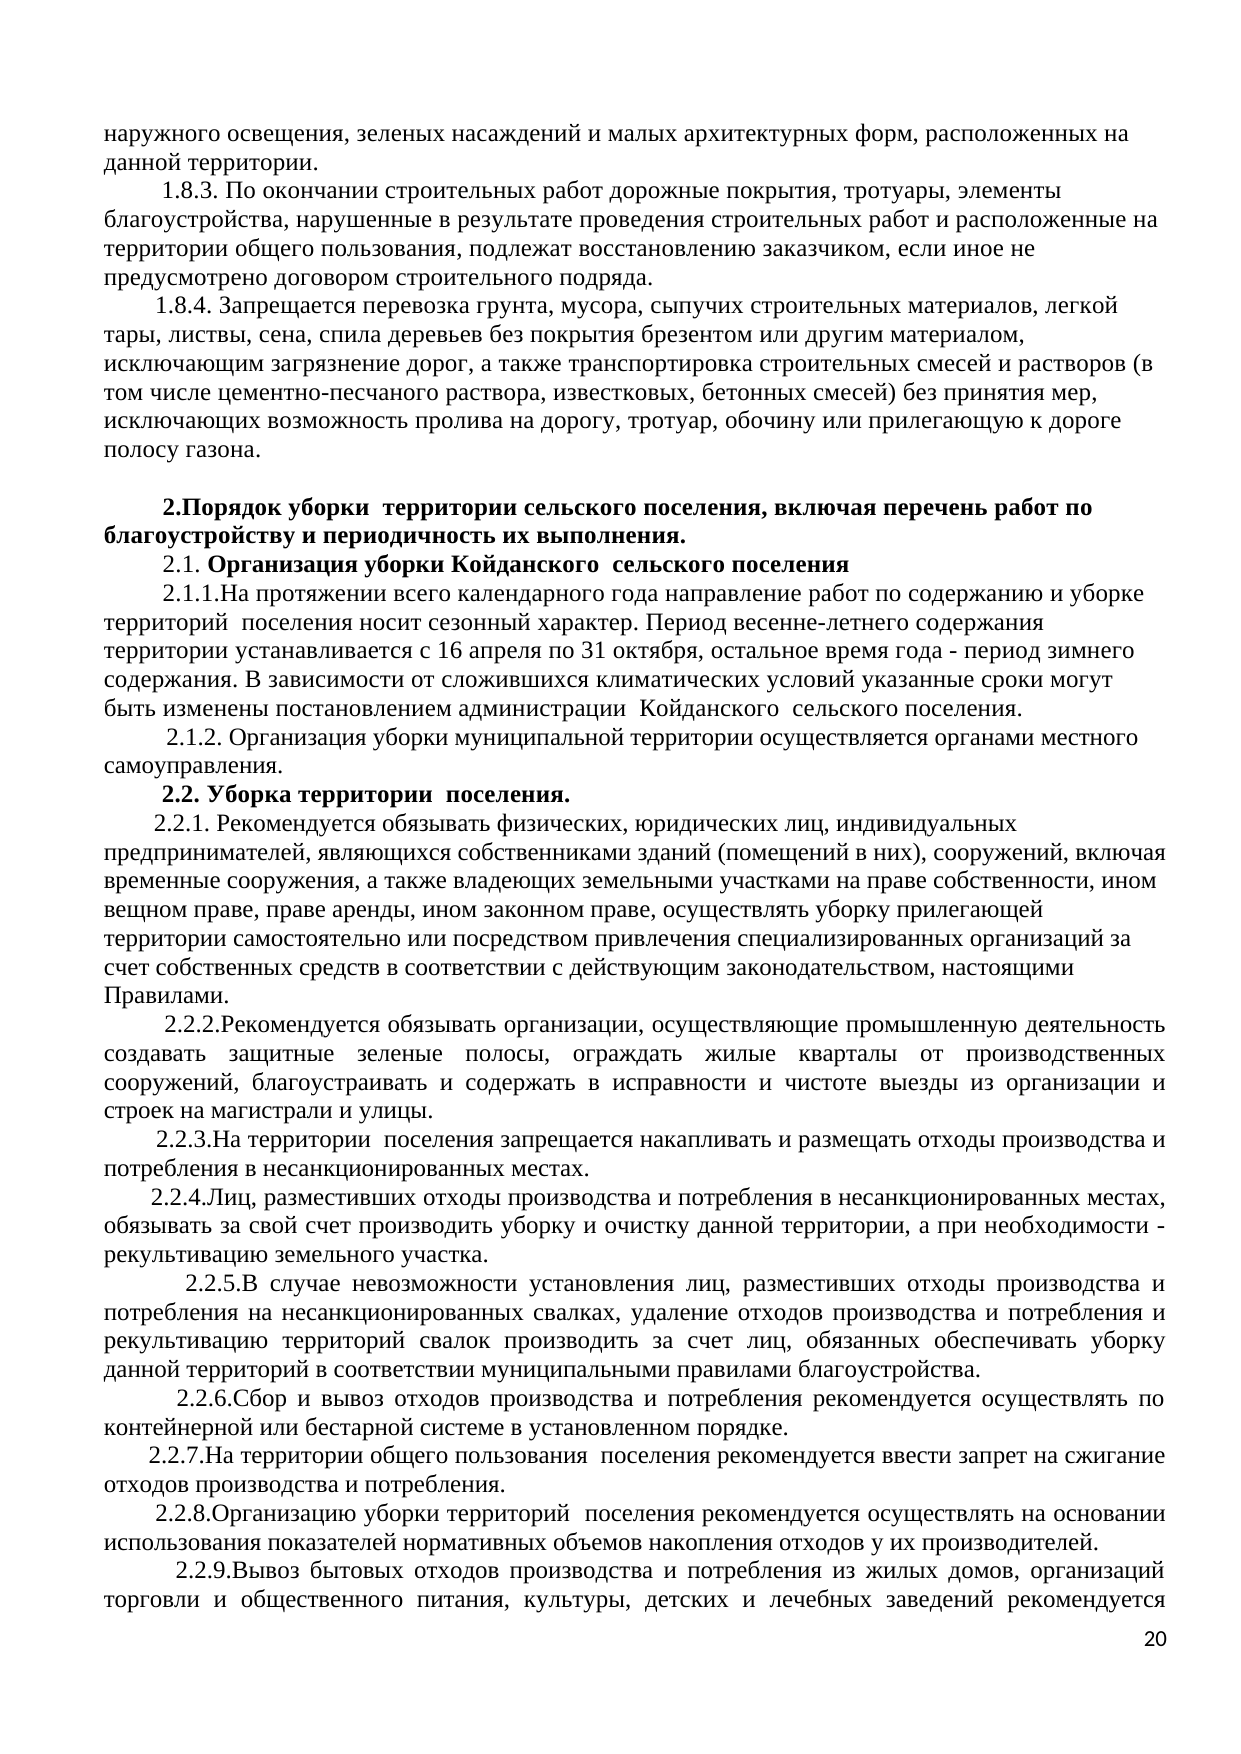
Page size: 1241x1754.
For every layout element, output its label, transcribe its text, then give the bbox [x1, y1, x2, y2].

text 2.2.8.Организацию уборки территорий поселения рекомендуется осуществлять на основании использования показателей нормативных объемов накопления отходов у их производителей. [103, 1498, 1167, 1556]
text 2.2.1. Рекомендуется обязывать физических, юридических лиц, индивидуальных предпринимателей, являющихся собственниками зданий (помещений в них), сооружений, включая временные сооружения, а также владеющих земельными участками на праве собственности, ином вещном праве, праве аренды, ином законном праве, осуществлять уборку прилегающей территории самостоятельно или посредством привлечения специализированных организаций за счет собственных средств в соответствии с действующим законодательством, настоящими Правилами. [103, 808, 1167, 1009]
text 2.2.5.В случае невозможности установления лиц, разместивших отходы производства и потребления на несанкционированных свалках, удаление отходов производства и потребления и рекультивацию территорий свалок производить за счет лиц, обязанных обеспечивать уборку данной территорий в соответствии муниципальными правилами благоустройства. [103, 1268, 1167, 1383]
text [103, 118, 1167, 463]
text 2.1.1.На протяжении всего календарного года направление работ по содержанию и уборке территорий поселения носит сезонный характер. Период весенне-летнего содержания территории устанавливается с 16 апреля по 31 октября, остальное время года - период зимнего содержания. В зависимости от сложившихся климатических условий указанные сроки могут быть изменены постановлением администрации Койданского сельского поселения. [103, 578, 1167, 722]
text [103, 1556, 1167, 1613]
text 2.1.2. Организация уборки муниципальной территории осуществляется органами местного самоуправления. 2.2. Уборка территории поселения. [103, 722, 1167, 808]
text 2.2.3.На территории поселения запрещается накапливать и размещать отходы производства и потребления в несанкционированных местах. [103, 1124, 1167, 1182]
text 2.2.7.На территории общего пользования поселения рекомендуется ввести запрет на сжигание отходов производства и потребления. [103, 1441, 1167, 1498]
text 2.2.6.Сбор и вывоз отходов производства и потребления рекомендуется осуществлять по контейнерной или бестарной системе в установленном порядке. [103, 1383, 1167, 1441]
text 2.Порядок уборки территории сельского поселения, включая перечень работ по благоустройству и периодичность их выполнения. [103, 492, 1167, 549]
text 2.1. Организация уборки Койданского сельского поселения [103, 549, 1167, 578]
text 2.2.2.Рекомендуется обязывать организации, осуществляющие промышленную деятельность создавать защитные зеленые полосы, ограждать жилые кварталы от производственных сооружений, благоустраивать и содержать в исправности и чистоте выезды из организации и строек на магистрали и улицы. [103, 1009, 1167, 1124]
text 2.2.4.Лиц, разместивших отходы производства и потребления в несанкционированных местах, обязывать за свой счет производить уборку и очистку данной территории, а при необходимости - рекультивацию земельного участка. [103, 1182, 1167, 1268]
